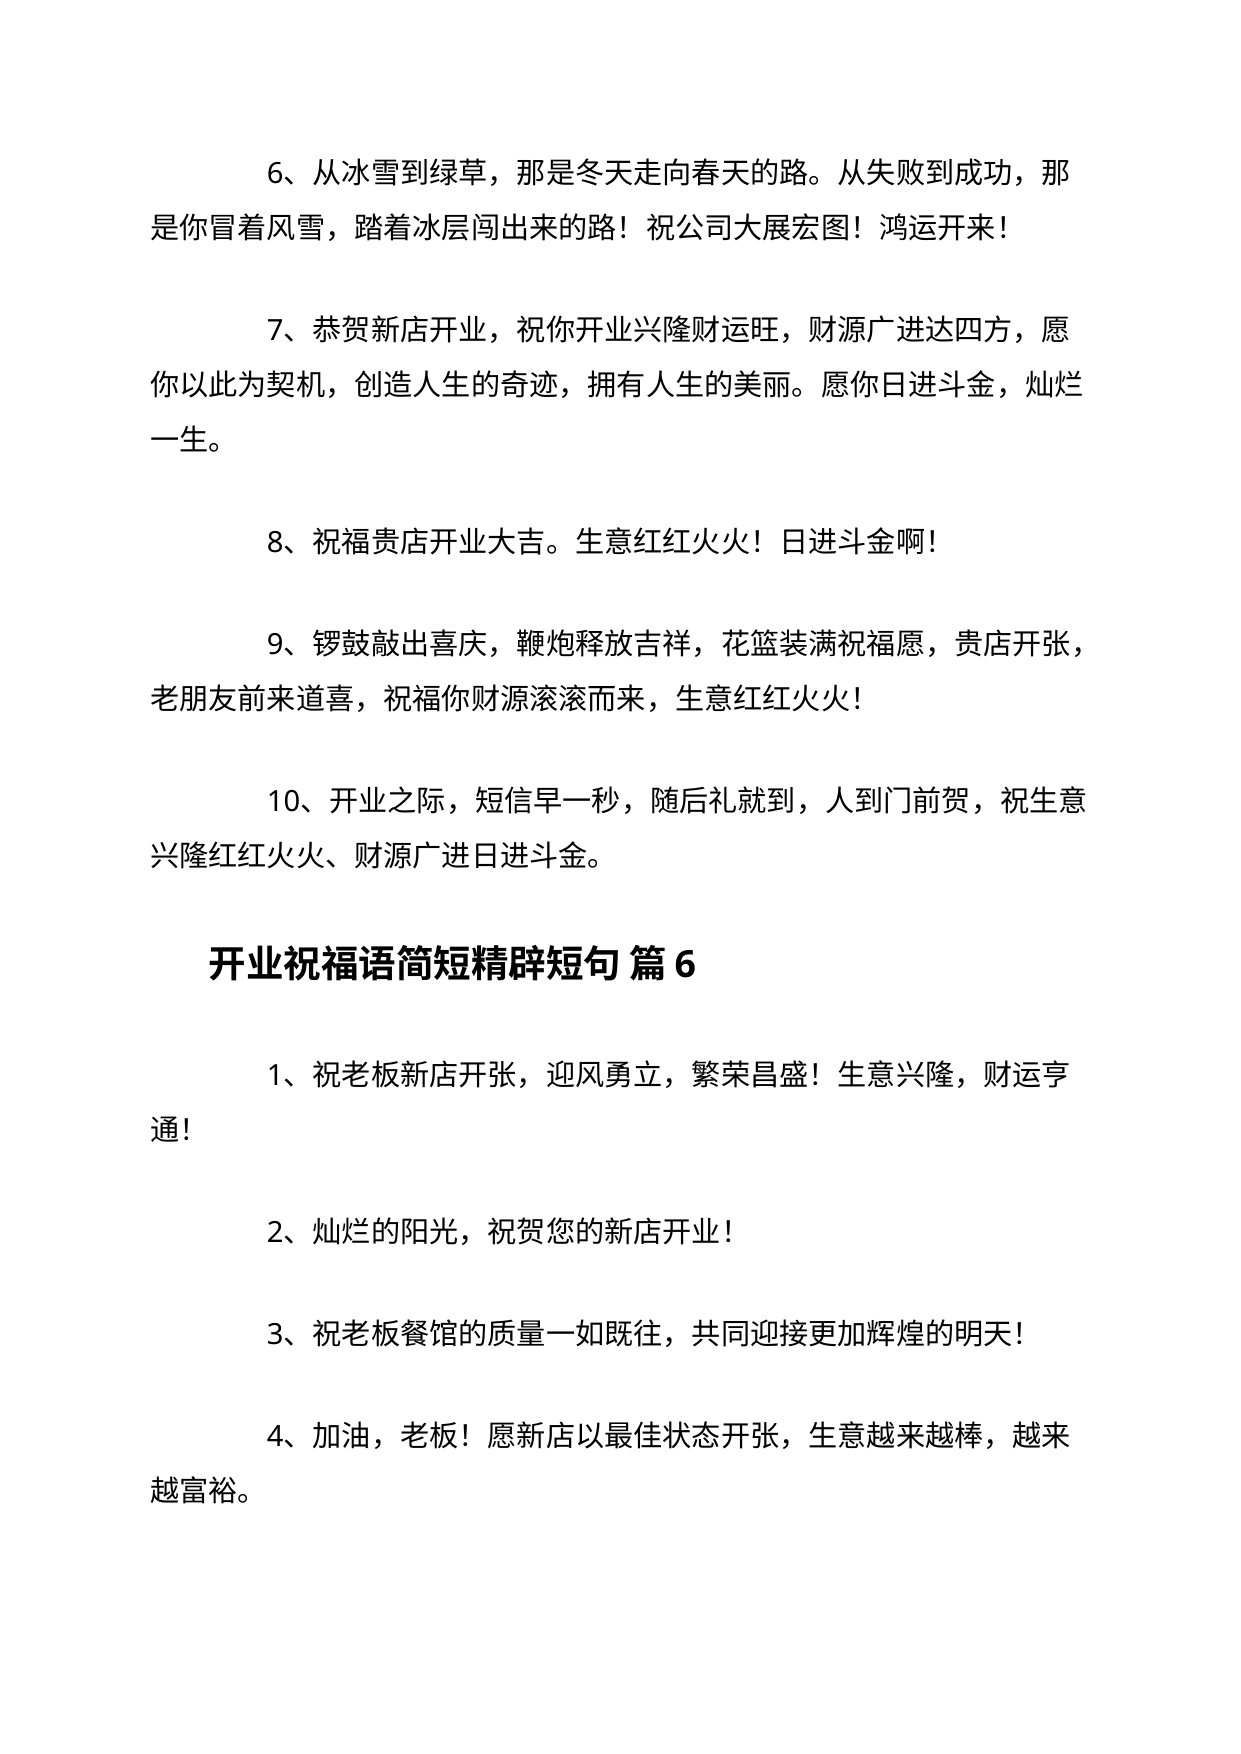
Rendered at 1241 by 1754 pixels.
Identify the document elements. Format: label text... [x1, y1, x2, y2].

text 10、开业之际，短信早一秒，随后礼就到，人到门前贺，祝生意兴隆红红火火、财源广进日进斗金。 [150, 777, 1090, 874]
text 1、祝老板新店开张，迎风勇立，繁荣昌盛！生意兴隆，财运亨通！ [150, 1052, 1090, 1149]
text 7、恭贺新店开业，祝你开业兴隆财运旺，财源广进达四方，愿你以此为契机，创造人生的奇迹，拥有人生的美丽。愿你日进斗金，灿烂一生。 [150, 307, 1090, 459]
text 6、从冰雪到绿草，那是冬天走向春天的路。从失败到成功，那是你冒着风雪，踏着冰层闯出来的路！祝公司大展宏图！鸿运开来！ [150, 150, 1090, 247]
text 4、加油，老板！愿新店以最佳状态开张，生意越来越棒，越来越富裕。 [150, 1412, 1090, 1509]
text 9、锣鼓敲出喜庆，鞭炮释放吉祥，花篮装满祝福愿，贵店开张，老朋友前来道喜，祝福你财源滚滚而来，生意红红火火！ [150, 620, 1090, 718]
text 开业祝福语简短精辟短句 篇6 [150, 934, 1090, 988]
text 8、祝福贵店开业大吉。生意红红火火！日进斗金啊！ [150, 518, 1090, 561]
text 2、灿烂的阳光，祝贺您的新店开业！ [150, 1208, 1090, 1251]
text 3、祝老板餐馆的质量一如既往，共同迎接更加辉煌的明天！ [150, 1310, 1090, 1353]
